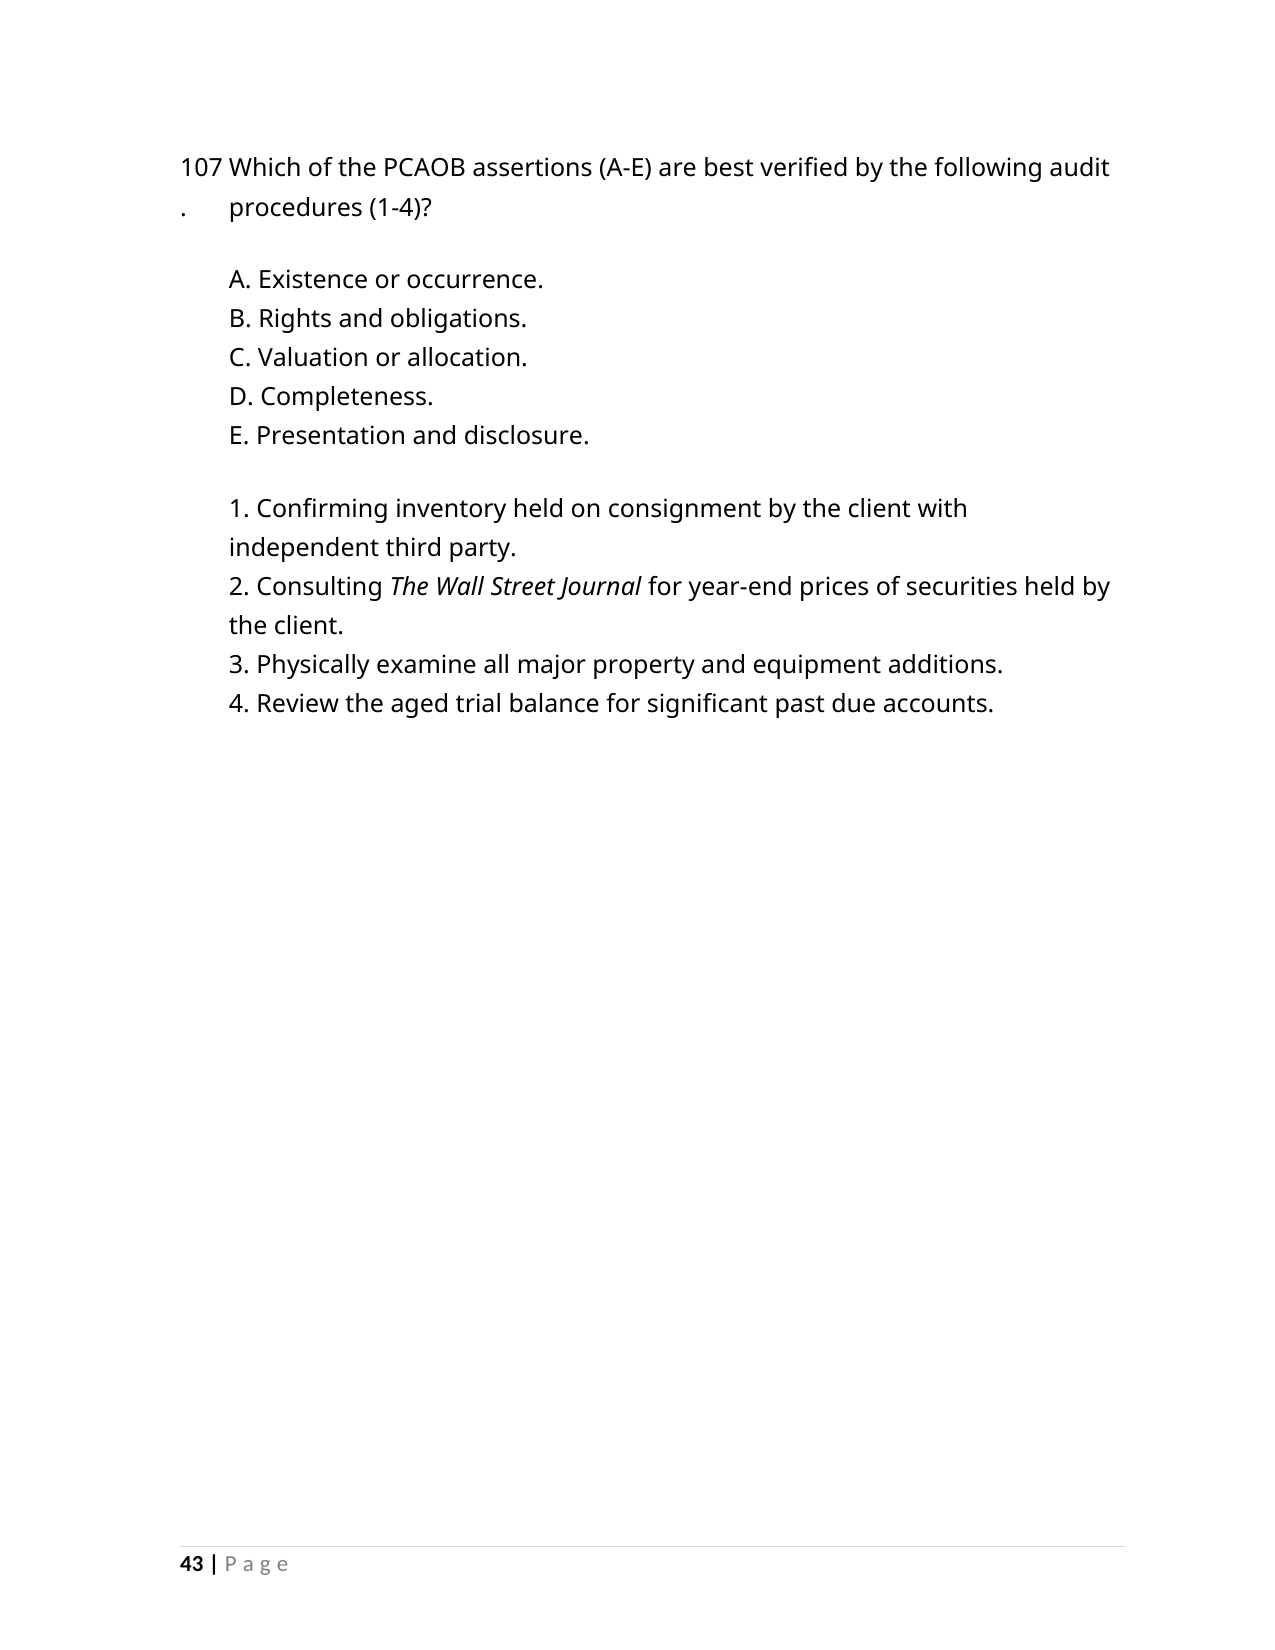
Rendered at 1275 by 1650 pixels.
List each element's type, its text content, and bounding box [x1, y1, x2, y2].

table_header 107. [180, 150, 229, 1030]
table_header Which of the PCAOB assertions (A-E) are best verified by the following audit procedures (1-4)? A. Existence or occurrence. B. Rights and obligations. C. Valuation or allocation. D. Completeness. E. Presentation and disclosure. 1. Confirming inventory held on consignment by the client with independent third party. 2. Consulting The Wall Street Journal for year-end prices of securities held by the client. 3. Physically examine all major property and equipment additions. 4. Review the aged trial balance for significant past due accounts. [229, 150, 1125, 1030]
